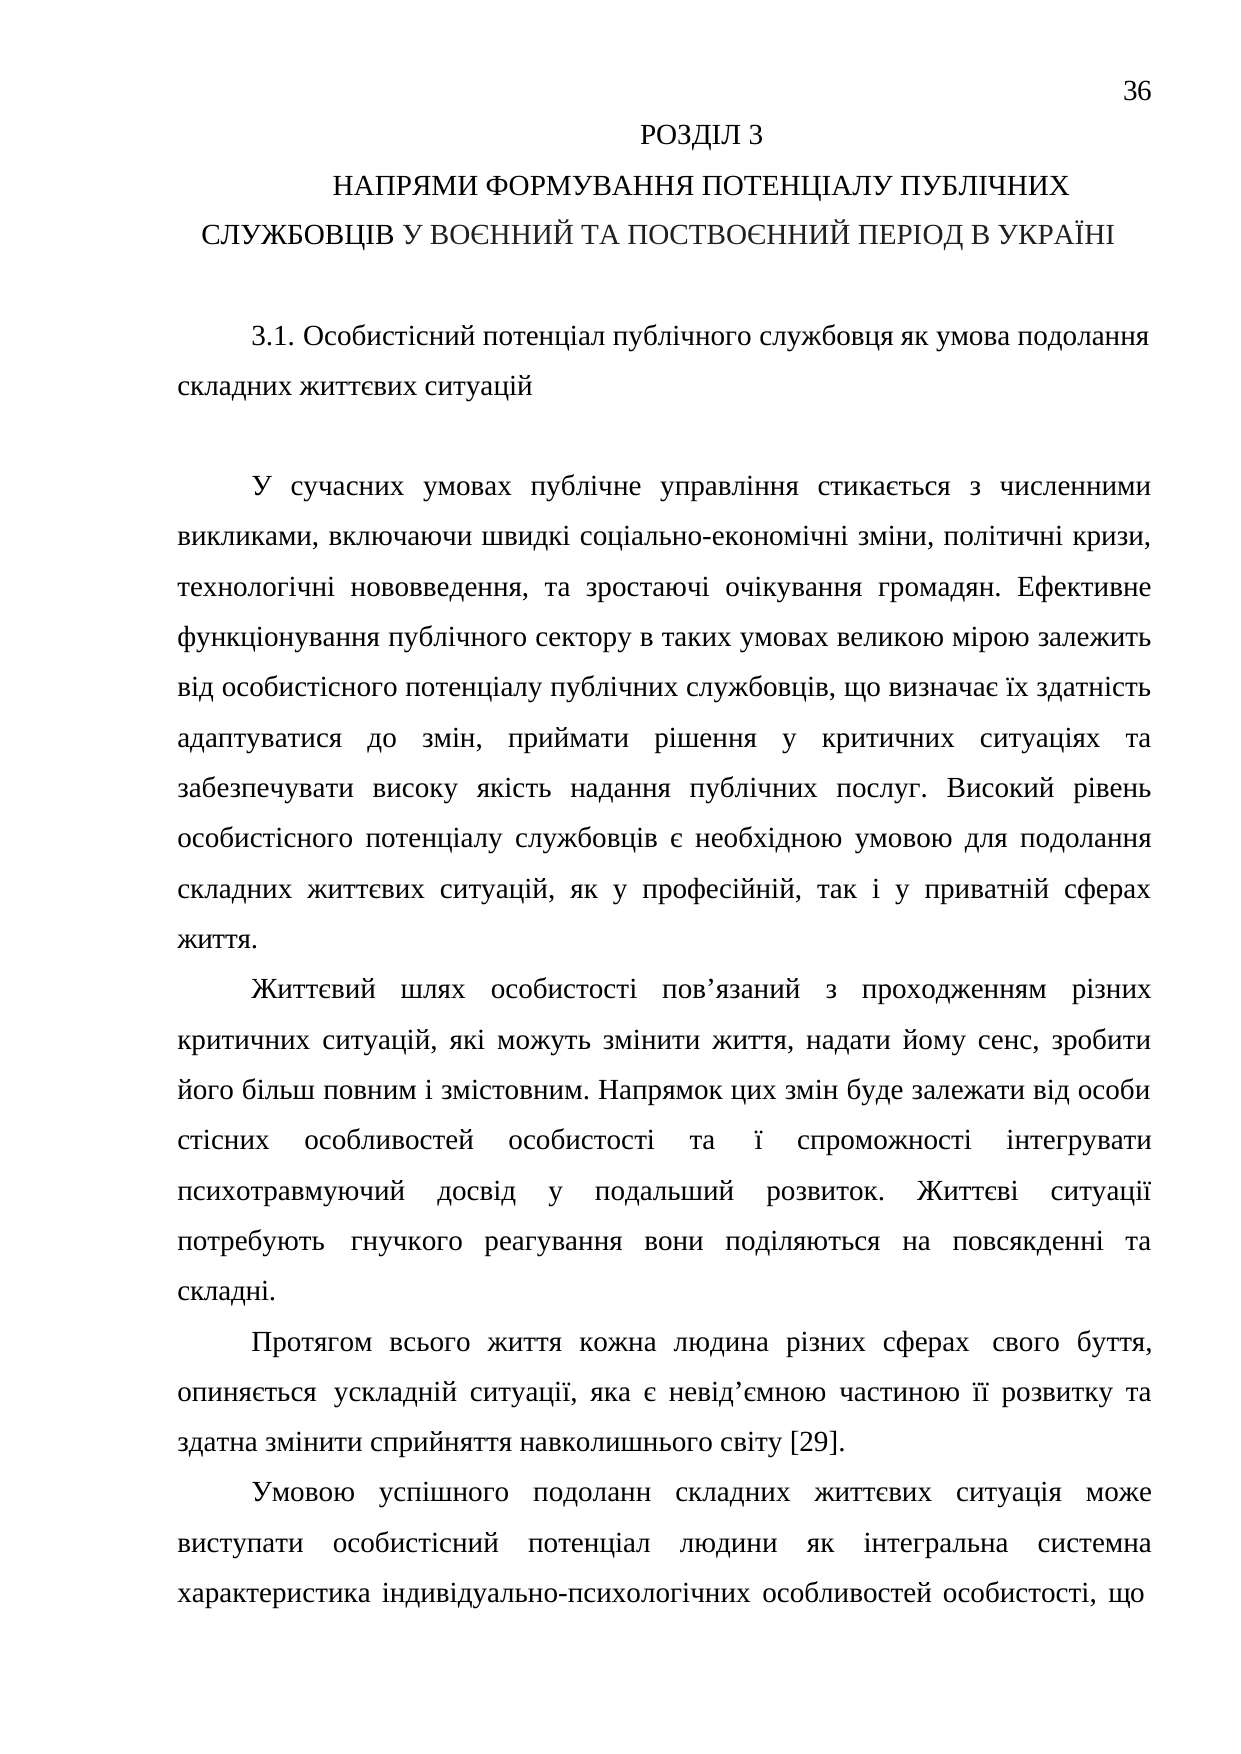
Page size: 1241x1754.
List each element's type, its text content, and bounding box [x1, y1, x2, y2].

text Життєвий шлях особистості пов’язаний з проходженням різних критичних ситуацій, які можуть змінити життя, надати йому сенс, зробити його більш повним і змістовним. Напрямок цих змін буде залежати від особи стісних особливостей особистості та ї спроможності інтегрувати психотравмуючий досвід у подальший розвиток. Життєві ситуації потребують гнучкого реагування вони поділяються на повсякденні та складні. [177, 971, 1152, 1307]
text Умовою успішного подоланн складних життєвих ситуація може виступати особистісний потенціал людини як інтегральна системна характеристика індивідуально-психологічних особливостей особистості, що [177, 1474, 1152, 1609]
text НАПРЯМИ ФОРМУВАННЯ ПОТЕНЦІАЛУ ПУБЛІЧНИХ СЛУЖБОВЦІВ У ВОЄННИЙ ТА ПОСТВОЄННИЙ ПЕРІОД В УКРАЇНІ [201, 168, 1196, 251]
text Протягом всього життя кожна людина різних сферах свого буття, опиняється ускладній ситуації, яка є невід’ємною частиною її розвитку та здатна змінити сприйняття навколишнього світу [29]. [177, 1324, 1153, 1458]
list Особистісний потенціал публічного службовця як умова подолання складних життєвих ситуацій [177, 318, 1152, 401]
text У сучасних умовах публічне управління стикається з численними викликами, включаючи швидкі соціально-економічні зміни, політичні кризи, технологічні нововведення, та зростаючі очікування громадян. Ефективне функціонування публічного сектору в таких умовах великою мірою залежить від особистісного потенціалу публічних службовців, що визначає їх здатність адаптуватися до змін, приймати рішення у критичних ситуаціях та забезпечувати високу якість надання публічних послуг. Високий рівень особистісного потенціалу службовців є необхідною умовою для подолання складних життєвих ситуацій, як у професійній, так і у приватній сферах життя. [177, 468, 1152, 954]
text РОЗДІЛ 3 [640, 117, 1196, 151]
